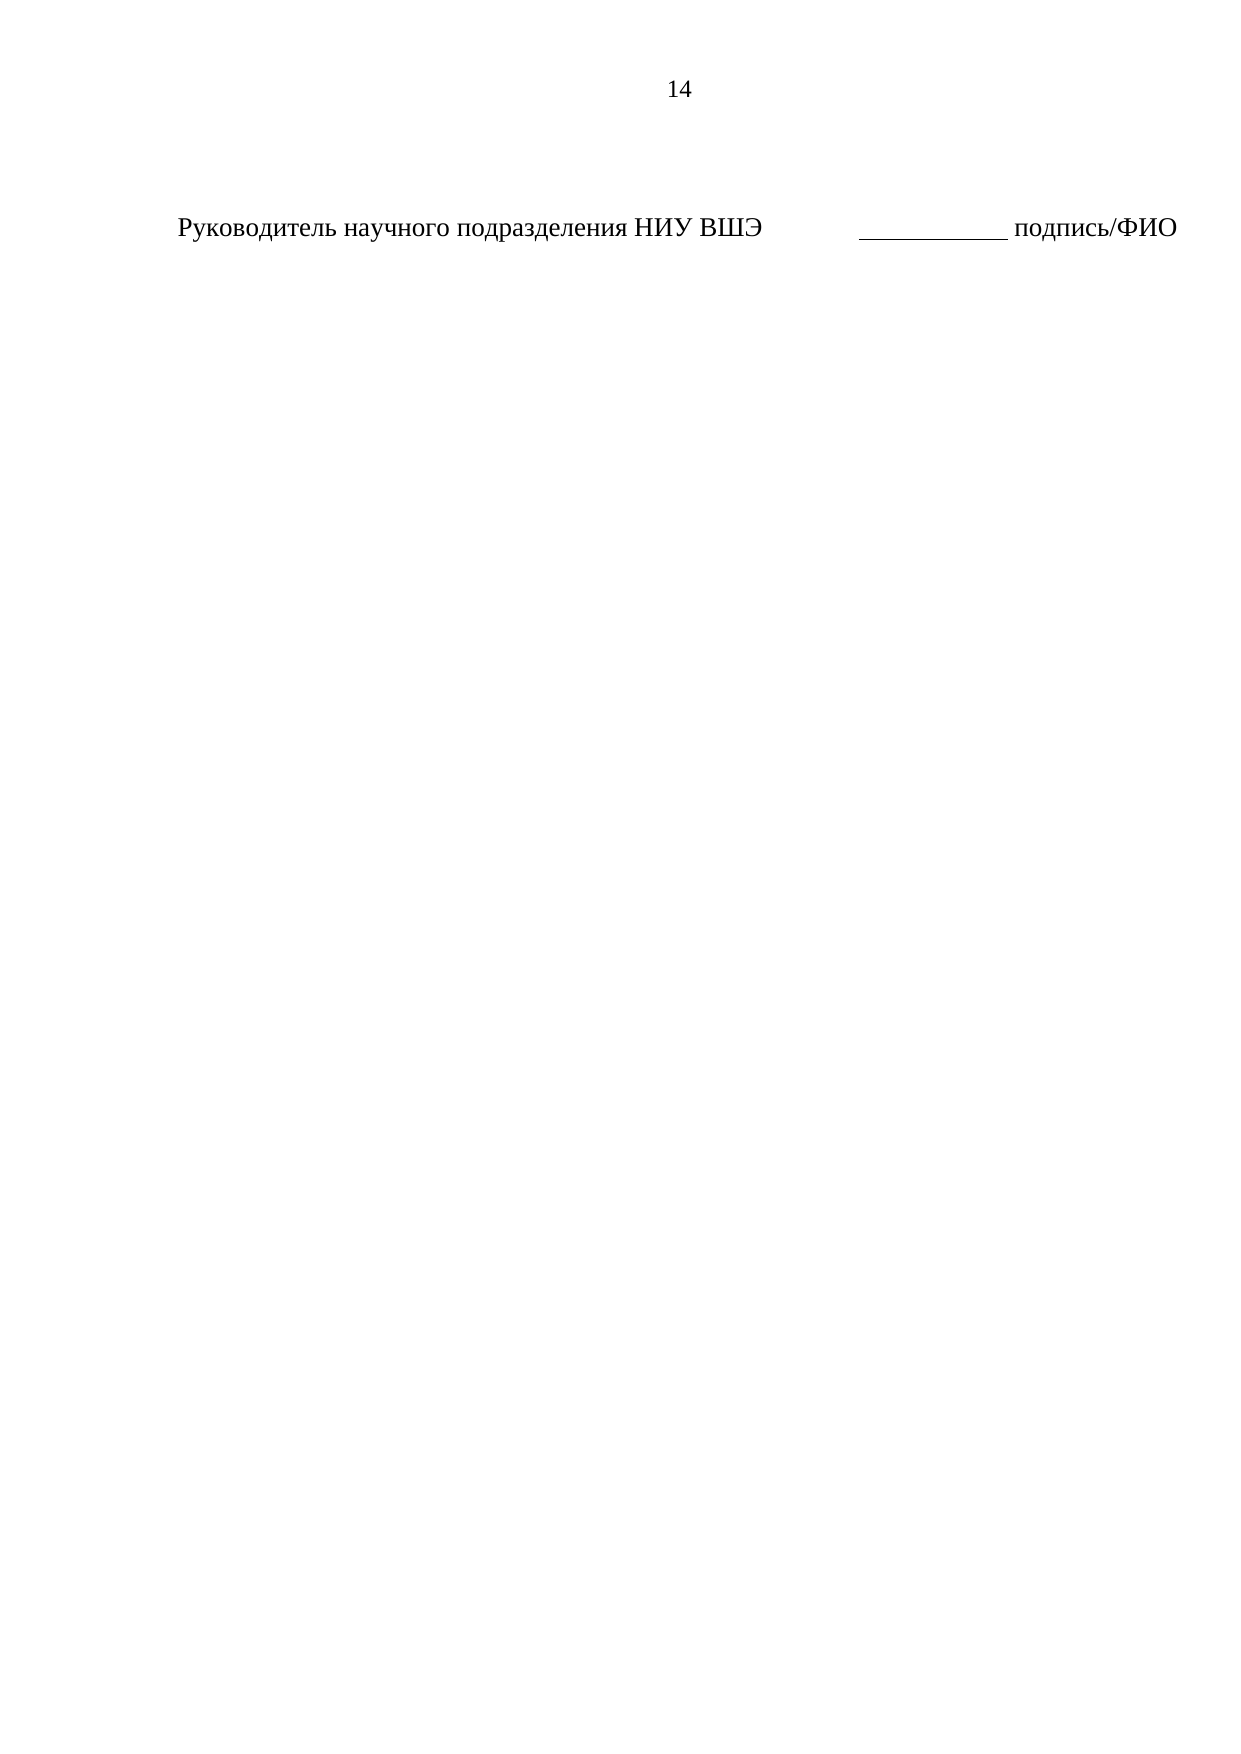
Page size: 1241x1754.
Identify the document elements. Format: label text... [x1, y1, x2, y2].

text Руководитель научного подразделения НИУ ВШЭ подпись/ФИО [177, 212, 1181, 243]
